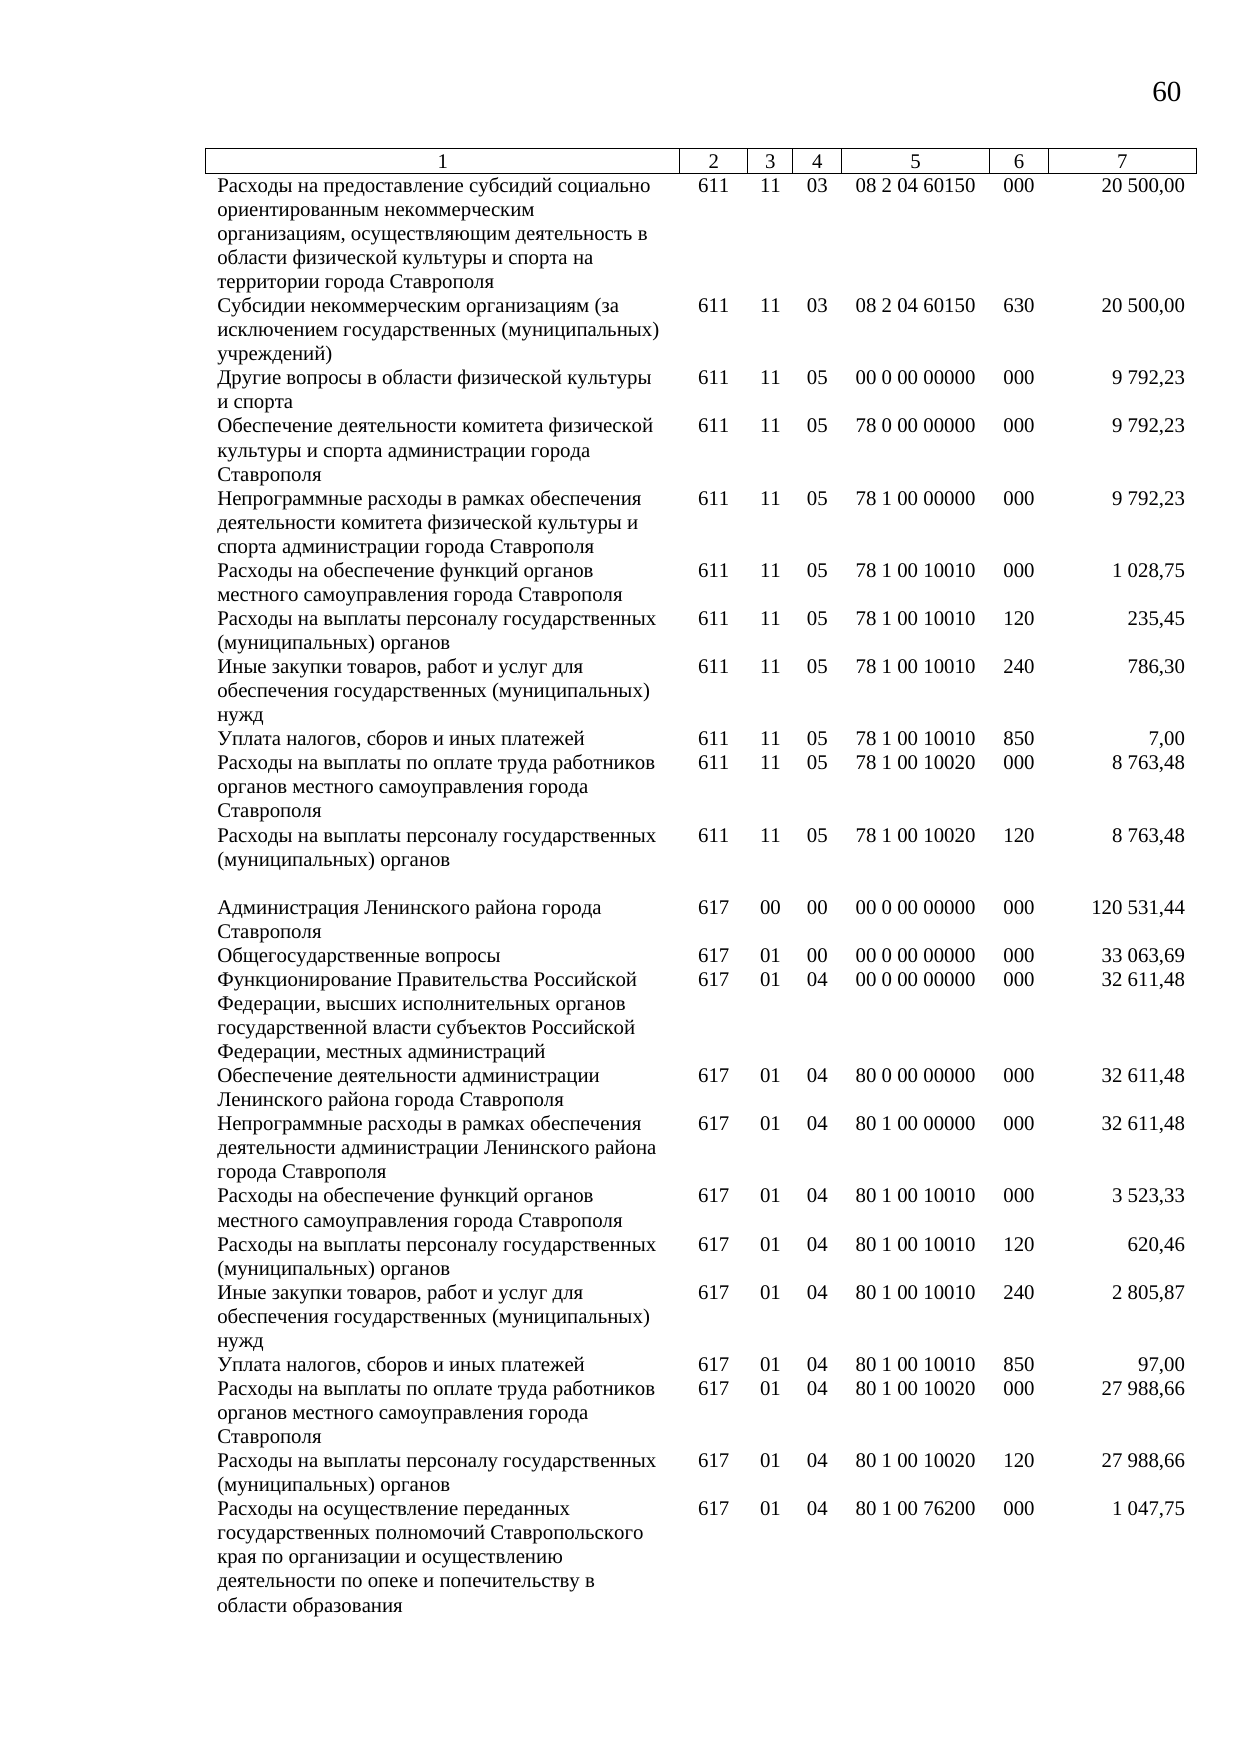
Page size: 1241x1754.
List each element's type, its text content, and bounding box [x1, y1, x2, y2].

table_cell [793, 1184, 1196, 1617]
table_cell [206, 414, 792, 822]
table_header 1 [206, 149, 679, 173]
table_header 5 [842, 149, 989, 173]
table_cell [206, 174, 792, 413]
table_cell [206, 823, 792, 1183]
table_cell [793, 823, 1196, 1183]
table_header 2 [680, 149, 747, 173]
table_header 3 [748, 149, 792, 173]
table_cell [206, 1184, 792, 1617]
table_header 7 [1049, 149, 1196, 173]
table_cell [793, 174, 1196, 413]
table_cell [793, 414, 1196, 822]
table_header 4 [793, 149, 841, 173]
table_header 6 [990, 149, 1048, 173]
